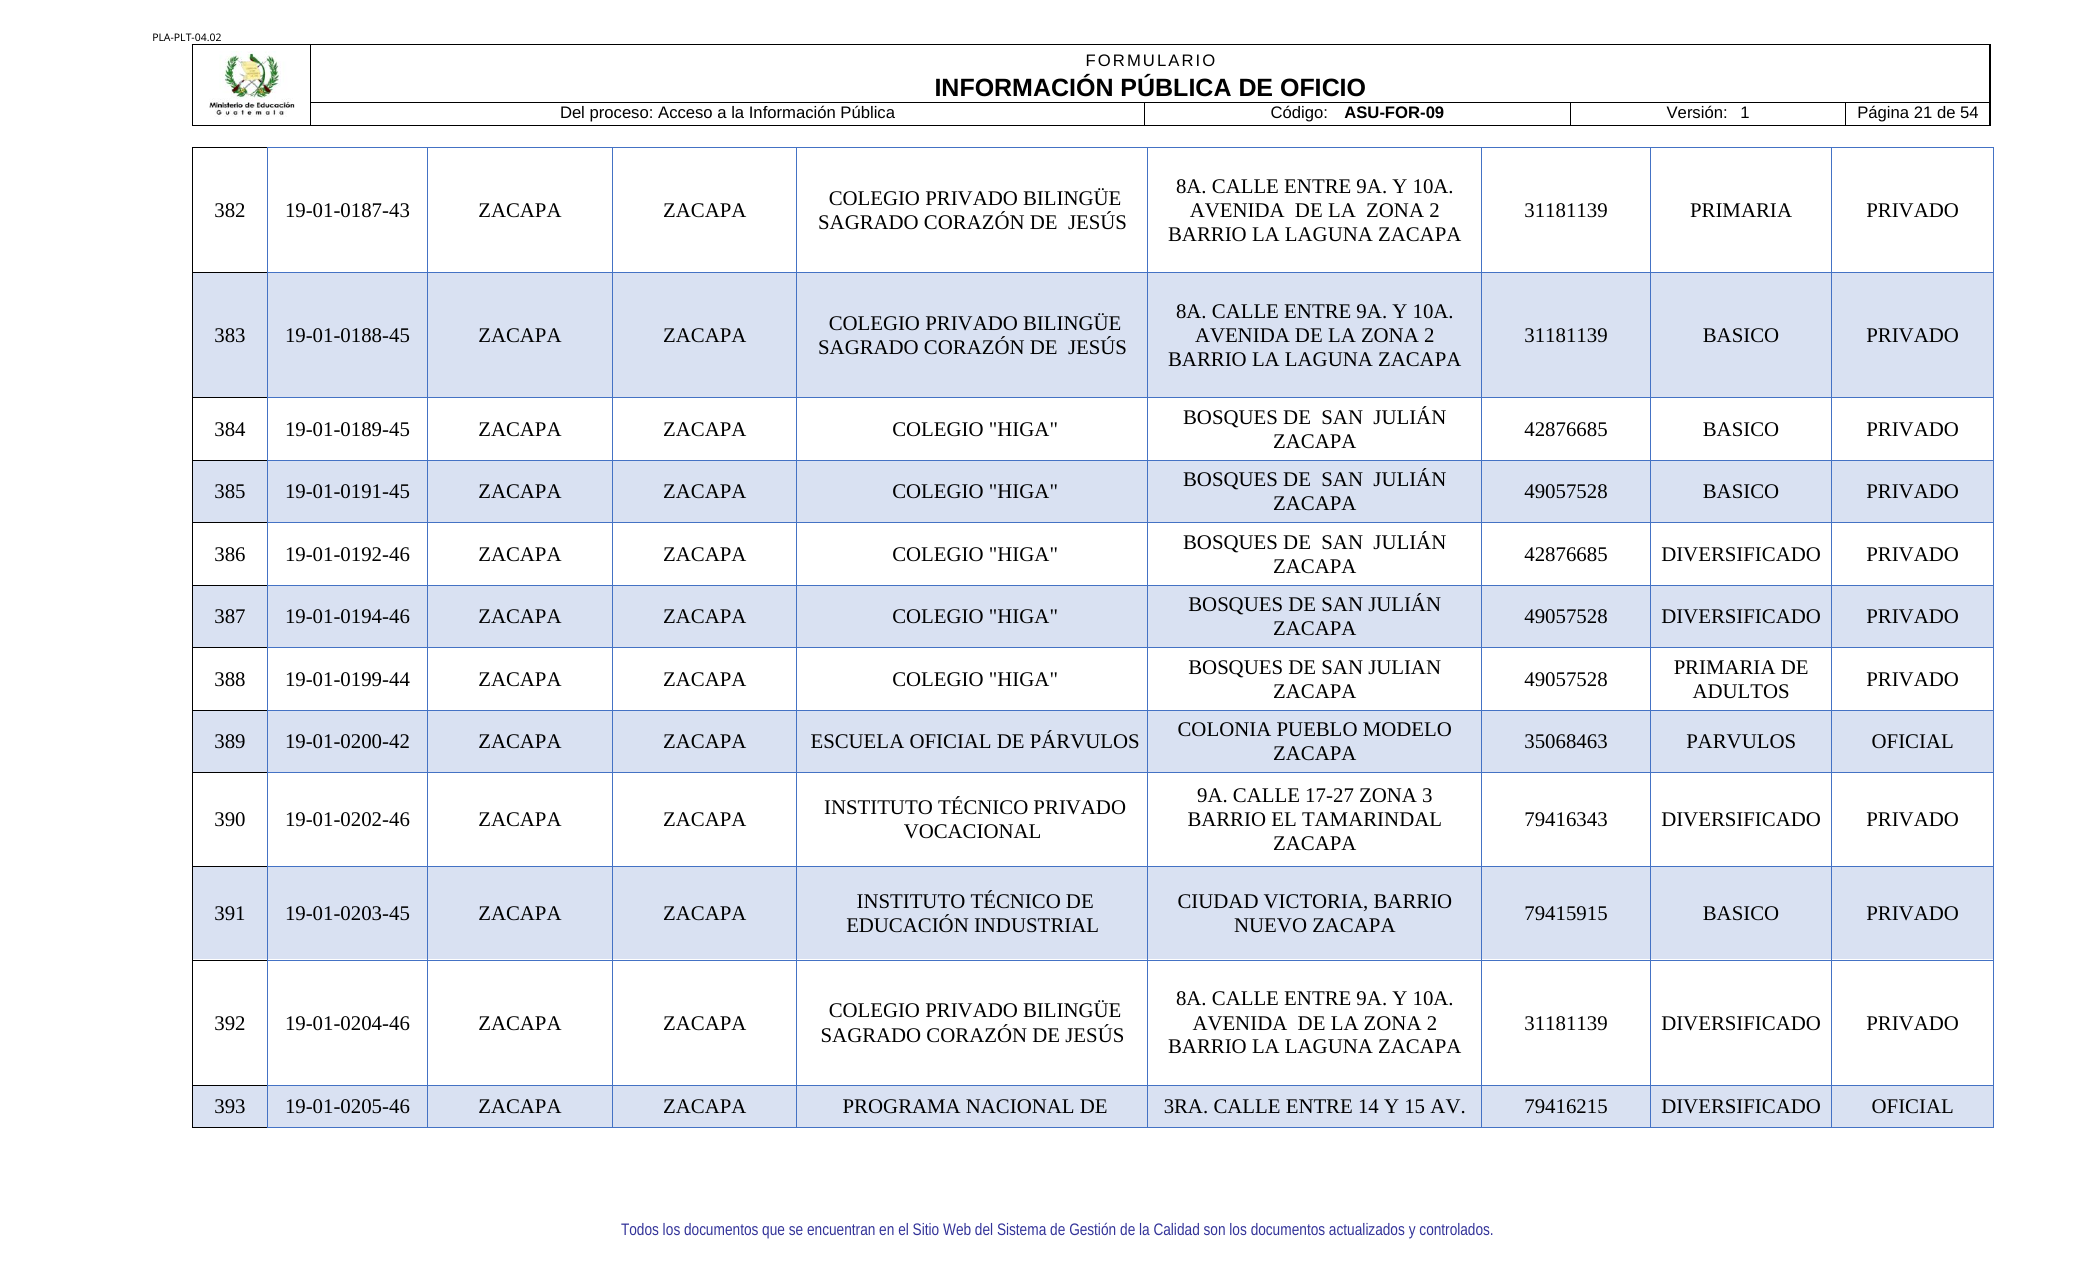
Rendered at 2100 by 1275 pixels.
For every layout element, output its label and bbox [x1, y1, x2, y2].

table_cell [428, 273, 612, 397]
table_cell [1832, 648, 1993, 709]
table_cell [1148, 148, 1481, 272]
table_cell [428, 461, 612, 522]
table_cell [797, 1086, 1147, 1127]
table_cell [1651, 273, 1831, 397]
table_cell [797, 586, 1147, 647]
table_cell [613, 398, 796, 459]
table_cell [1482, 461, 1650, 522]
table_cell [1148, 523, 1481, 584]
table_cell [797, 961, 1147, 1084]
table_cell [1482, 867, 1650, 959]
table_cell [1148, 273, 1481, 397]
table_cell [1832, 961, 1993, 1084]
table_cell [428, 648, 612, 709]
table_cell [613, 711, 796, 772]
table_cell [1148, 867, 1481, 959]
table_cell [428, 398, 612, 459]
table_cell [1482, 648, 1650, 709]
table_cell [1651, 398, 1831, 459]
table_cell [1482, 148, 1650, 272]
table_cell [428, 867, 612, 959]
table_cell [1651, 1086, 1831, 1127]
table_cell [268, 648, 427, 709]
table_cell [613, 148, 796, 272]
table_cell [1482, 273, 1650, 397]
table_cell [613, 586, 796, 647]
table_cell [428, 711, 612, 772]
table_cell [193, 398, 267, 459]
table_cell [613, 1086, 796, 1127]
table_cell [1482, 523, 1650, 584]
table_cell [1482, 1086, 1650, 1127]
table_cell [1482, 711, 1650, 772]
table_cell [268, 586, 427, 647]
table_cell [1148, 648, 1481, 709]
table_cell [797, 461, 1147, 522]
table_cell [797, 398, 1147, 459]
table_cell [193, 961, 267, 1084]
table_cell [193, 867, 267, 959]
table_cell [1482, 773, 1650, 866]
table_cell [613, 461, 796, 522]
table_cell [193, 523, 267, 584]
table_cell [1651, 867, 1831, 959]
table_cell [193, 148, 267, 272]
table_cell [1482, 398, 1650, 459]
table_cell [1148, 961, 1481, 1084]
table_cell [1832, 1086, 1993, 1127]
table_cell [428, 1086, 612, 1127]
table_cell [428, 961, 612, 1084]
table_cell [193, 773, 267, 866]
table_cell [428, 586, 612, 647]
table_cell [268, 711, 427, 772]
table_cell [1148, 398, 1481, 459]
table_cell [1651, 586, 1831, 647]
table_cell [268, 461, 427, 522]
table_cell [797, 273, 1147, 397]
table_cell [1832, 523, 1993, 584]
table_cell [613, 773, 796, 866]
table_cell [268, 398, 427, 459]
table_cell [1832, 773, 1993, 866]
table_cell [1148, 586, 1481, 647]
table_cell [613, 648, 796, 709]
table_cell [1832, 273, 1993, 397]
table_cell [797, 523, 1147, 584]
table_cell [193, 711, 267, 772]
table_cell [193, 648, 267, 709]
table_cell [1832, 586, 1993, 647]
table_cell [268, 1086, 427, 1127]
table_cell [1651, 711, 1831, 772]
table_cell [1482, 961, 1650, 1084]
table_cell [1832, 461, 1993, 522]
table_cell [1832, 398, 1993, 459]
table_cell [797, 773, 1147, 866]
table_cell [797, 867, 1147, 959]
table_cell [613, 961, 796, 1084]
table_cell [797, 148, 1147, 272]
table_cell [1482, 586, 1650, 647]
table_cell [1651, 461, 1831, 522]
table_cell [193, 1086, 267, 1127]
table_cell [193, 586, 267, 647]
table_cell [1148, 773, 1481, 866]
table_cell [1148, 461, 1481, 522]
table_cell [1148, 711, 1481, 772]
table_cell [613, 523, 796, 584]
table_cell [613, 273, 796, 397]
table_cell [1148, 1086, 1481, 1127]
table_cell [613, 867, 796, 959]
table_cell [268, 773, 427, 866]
picture [208, 51, 295, 117]
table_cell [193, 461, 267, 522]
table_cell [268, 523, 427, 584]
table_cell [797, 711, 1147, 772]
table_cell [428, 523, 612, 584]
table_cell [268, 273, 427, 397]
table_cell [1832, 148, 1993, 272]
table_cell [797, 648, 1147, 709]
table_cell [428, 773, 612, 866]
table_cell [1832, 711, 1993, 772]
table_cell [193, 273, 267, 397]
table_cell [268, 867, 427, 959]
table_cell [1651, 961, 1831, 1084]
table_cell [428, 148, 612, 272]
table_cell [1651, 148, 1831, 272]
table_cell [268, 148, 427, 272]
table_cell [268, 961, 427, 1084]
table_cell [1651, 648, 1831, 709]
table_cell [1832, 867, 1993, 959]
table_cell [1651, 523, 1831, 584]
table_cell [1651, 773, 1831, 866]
